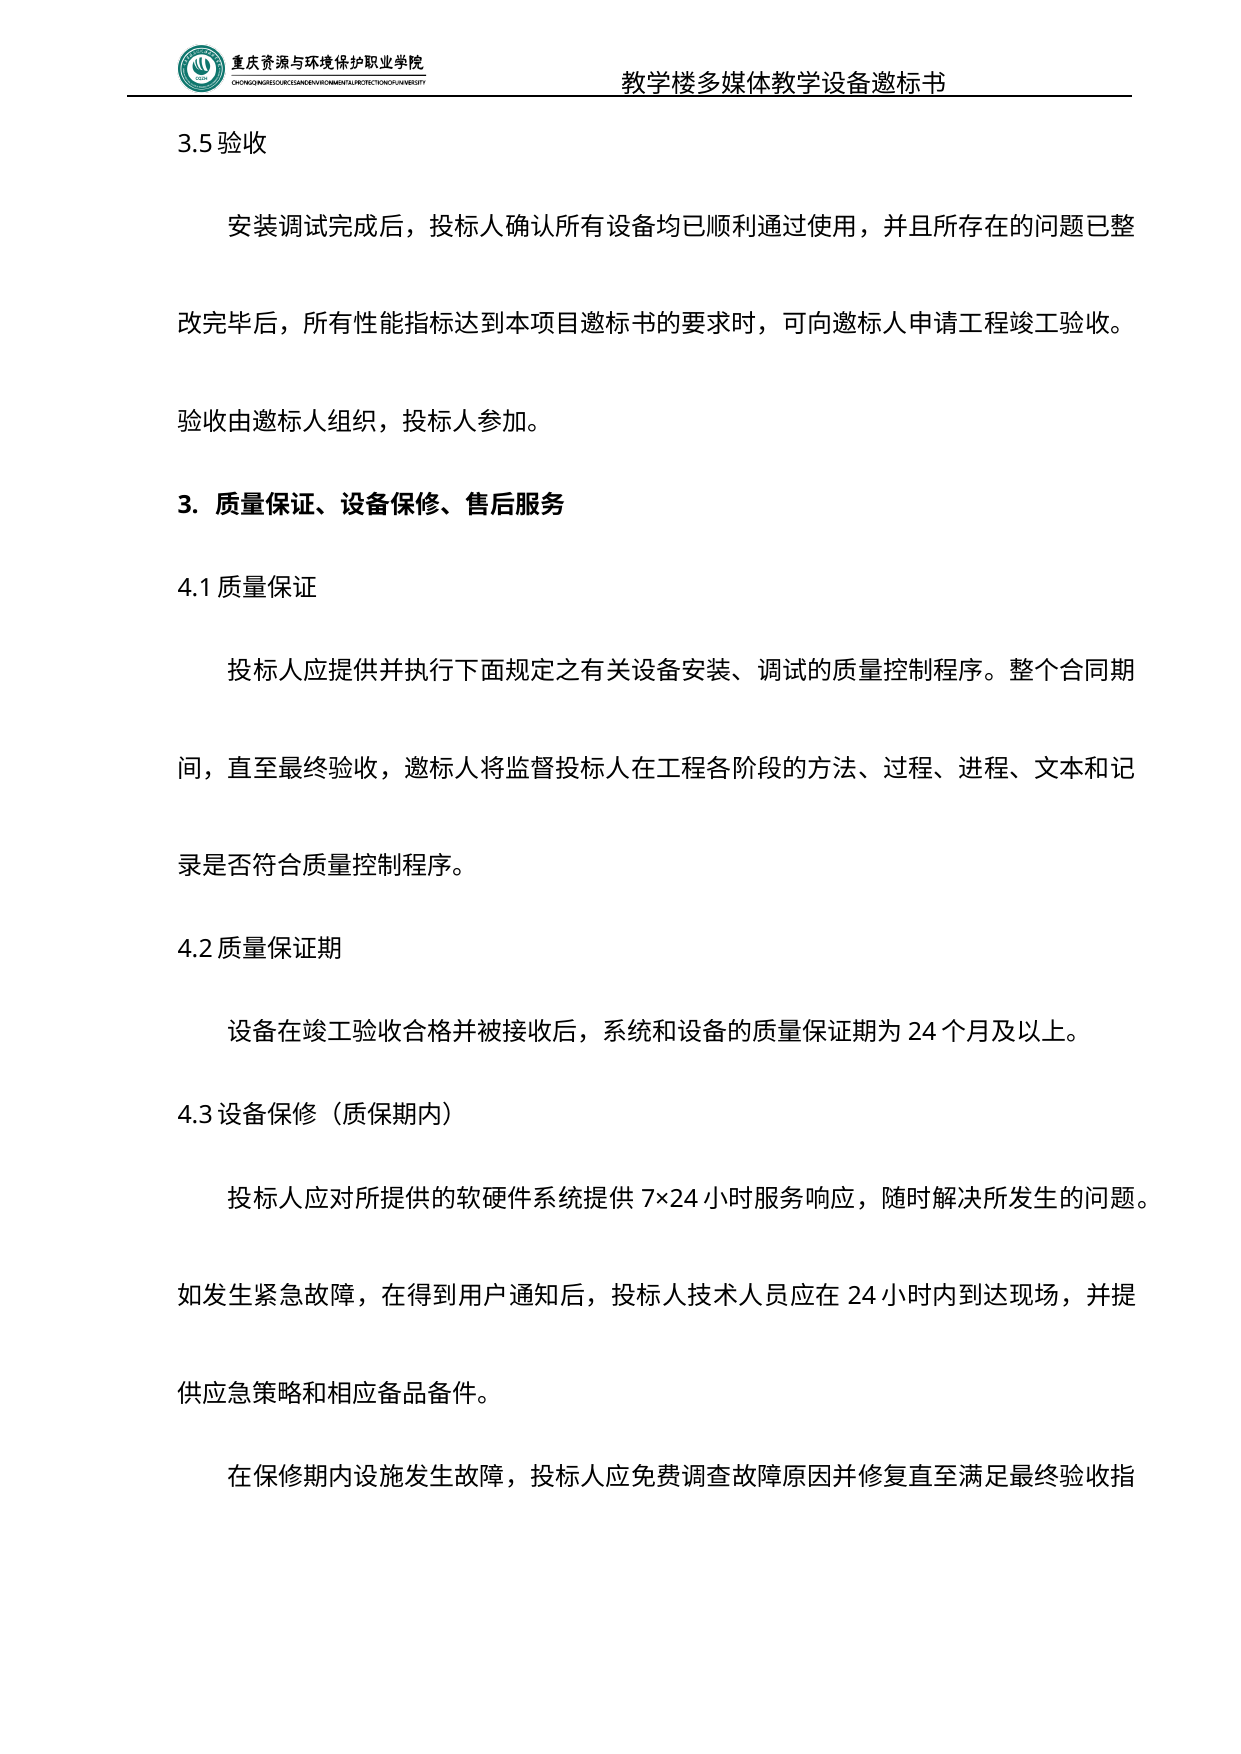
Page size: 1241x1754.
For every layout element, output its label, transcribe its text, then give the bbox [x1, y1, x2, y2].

picture [177, 44, 427, 93]
text 4.1质量保证 [177, 553, 1137, 618]
list 质量保证、设备保修、售后服务 [177, 470, 1137, 535]
text 投标人应对所提供的软硬件系统提供7×24小时服务响应，随时解决所发生的问题。如发生紧急故障，在得到用户通知后，投标人技术人员应在24小时内到达现场，并提供应急策略和相应备品备件。 [177, 1164, 1137, 1424]
text 安装调试完成后，投标人确认所有设备均已顺利通过使用，并且所存在的问题已整改完毕后，所有性能指标达到本项目邀标书的要求时，可向邀标人申请工程竣工验收。验收由邀标人组织，投标人参加。 [177, 192, 1137, 452]
text 设备在竣工验收合格并被接收后，系统和设备的质量保证期为24个月及以上。 [177, 997, 1137, 1062]
text 4.3设备保修（质保期内） [177, 1081, 1137, 1146]
text 4.2质量保证期 [177, 914, 1137, 979]
text 投标人应提供并执行下面规定之有关设备安装、调试的质量控制程序。整个合同期间，直至最终验收，邀标人将监督投标人在工程各阶段的方法、过程、进程、文本和记录是否符合质量控制程序。 [177, 636, 1137, 896]
text 3.5验收 [177, 109, 1137, 174]
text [177, 1442, 1137, 1507]
